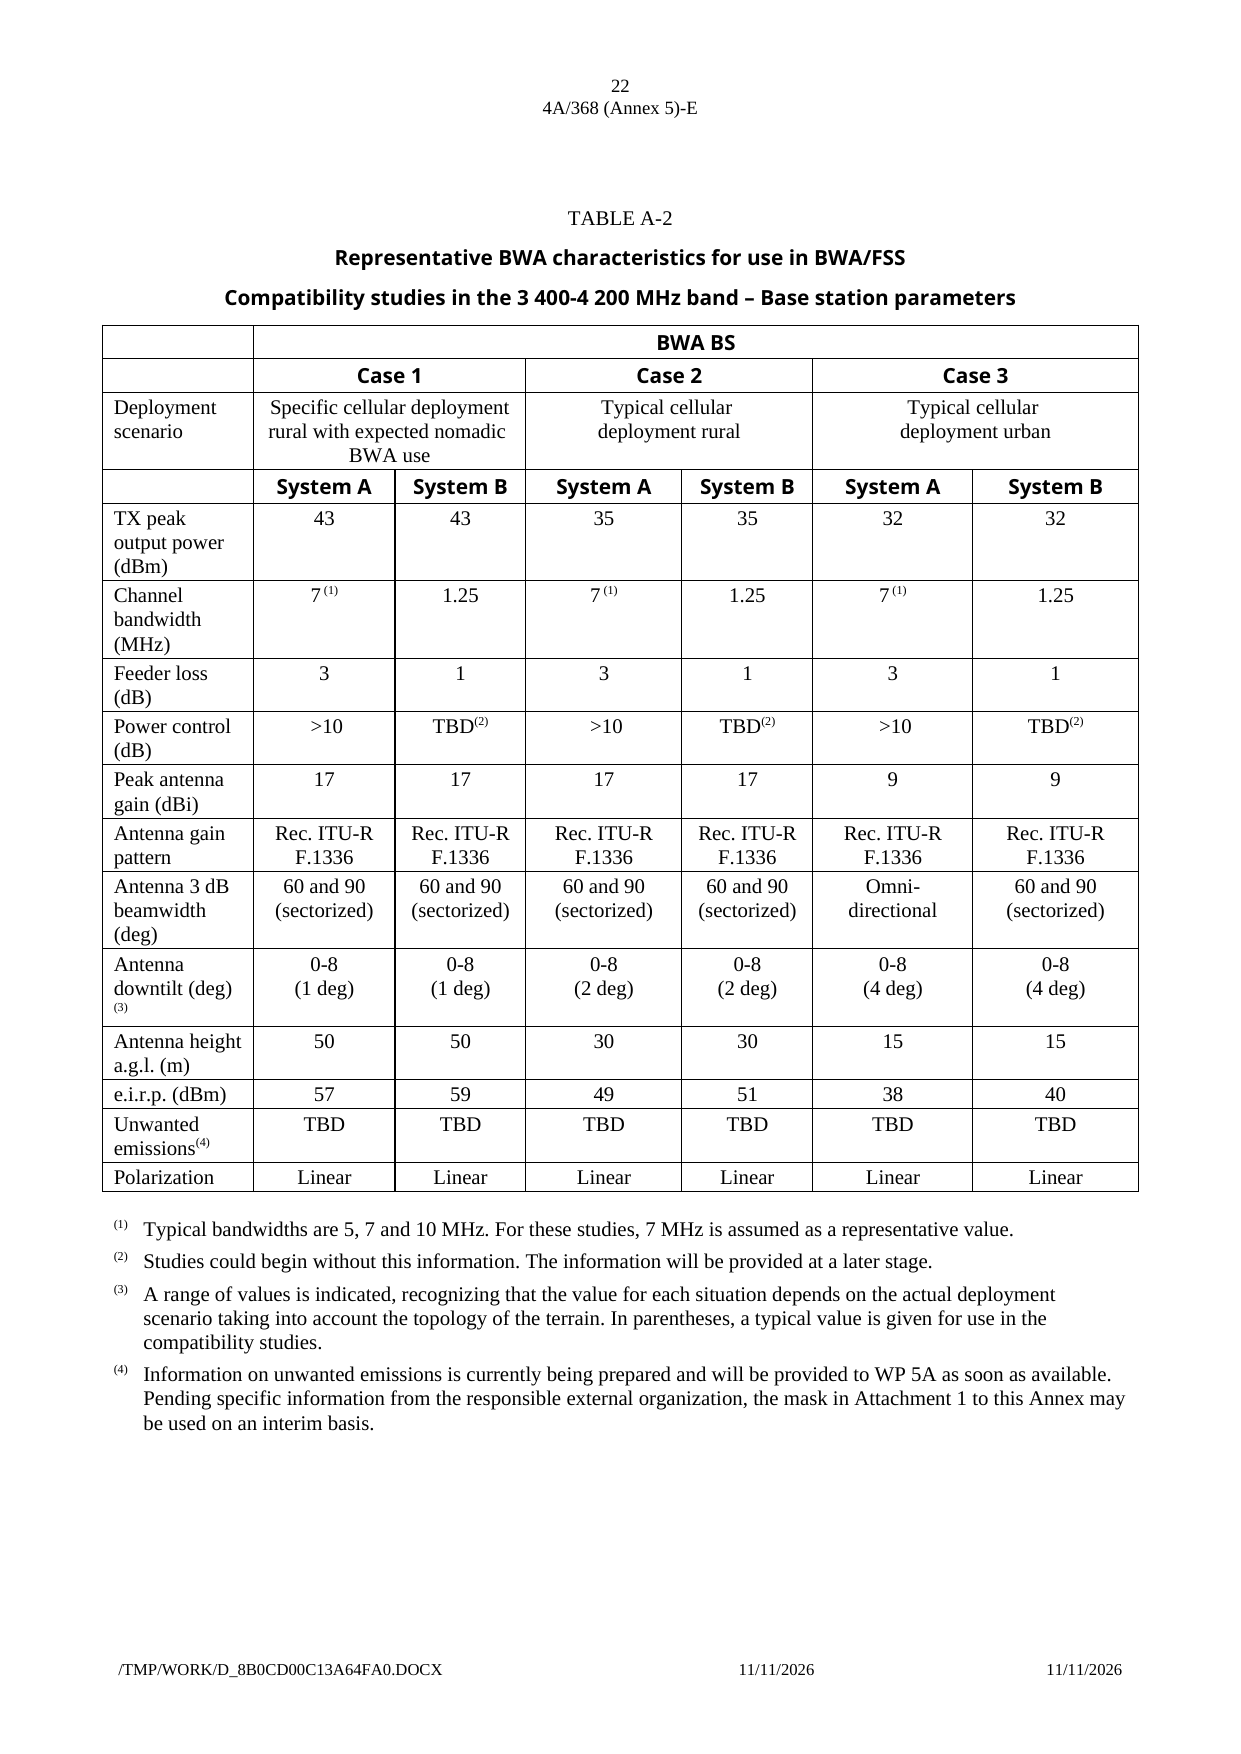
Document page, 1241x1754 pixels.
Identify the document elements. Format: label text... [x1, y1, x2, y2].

table_cell 0-8 (4 deg) [813, 949, 972, 1026]
table_cell 7 (1) [526, 581, 681, 658]
table_cell 40 [973, 1080, 1138, 1108]
table_cell 32 [973, 504, 1138, 580]
table_cell Linear [526, 1163, 681, 1191]
table_cell System A [254, 470, 394, 503]
table_cell 7 (1) [813, 581, 972, 658]
table_cell Rec. ITU-R F.1336 [682, 819, 812, 871]
table_cell Typical cellular deployment rural [526, 393, 812, 469]
table_cell Antenna gain pattern [103, 819, 253, 871]
table_cell Linear [254, 1163, 394, 1191]
table_cell 3 [813, 659, 972, 711]
table_cell System B [396, 470, 525, 503]
table_cell TBD [254, 1109, 394, 1162]
table_cell 57 [254, 1080, 394, 1108]
table_cell TBD(2) [682, 712, 812, 764]
table_cell 0-8 (1 deg) [254, 949, 394, 1026]
table_cell 50 [254, 1027, 394, 1079]
table_cell 15 [973, 1027, 1138, 1079]
table_cell Antenna 3 dB beamwidth (deg) [103, 872, 253, 948]
table_cell Specific cellular deployment rural with expected nomadic BWA use [254, 393, 525, 469]
table_header BWA BS [254, 326, 1138, 358]
title Representative BWA characteristics for use in BWA/FSS [118, 243, 1122, 271]
table_cell Rec. ITU-R F.1336 [254, 819, 394, 871]
table_cell 1 [682, 659, 812, 711]
table_cell 59 [396, 1080, 525, 1108]
table_cell [103, 359, 253, 392]
table_cell Rec. ITU-R F.1336 [973, 819, 1138, 871]
table_cell 35 [682, 504, 812, 580]
table_cell Rec. ITU-R F.1336 [526, 819, 681, 871]
table_cell 30 [526, 1027, 681, 1079]
table_cell 9 [973, 765, 1138, 818]
table_cell Deployment scenario [103, 393, 253, 469]
table_cell Omni-directional [813, 872, 972, 948]
table_cell 17 [526, 765, 681, 818]
table_header [103, 326, 253, 358]
table_cell TBD(2) [973, 712, 1138, 764]
table_cell Rec. ITU-R F.1336 [396, 819, 525, 871]
table_cell 17 [682, 765, 812, 818]
table_cell TBD [396, 1109, 525, 1162]
table_cell [103, 470, 253, 503]
table_cell 30 [682, 1027, 812, 1079]
table_cell TBD [973, 1109, 1138, 1162]
table_cell 1 [396, 659, 525, 711]
table_cell Case 1 [254, 359, 525, 392]
table_cell Polarization [103, 1163, 253, 1191]
table_cell Linear [682, 1163, 812, 1191]
table_cell 43 [254, 504, 394, 580]
table_cell (1) Typical bandwidths are 5, 7 and 10 MHz. For these studies, 7 MHz is assumed as a representative value. (2) Studies could begin without this information. The information will be provided at a later stage. (3) A range of values is indicated, recognizing that the value for each situation depends on the actual deployment scenario taking into account the topology of the terrain. In parentheses, a typical value is given for use in the compatibility studies. (4) Information on unwanted emissions is currently being prepared and will be provided to WP 5A as soon as available. Pending specific information from the responsible external organization, the mask in Attachment 1 to this Annex may be used on an interim basis. [102, 1192, 1138, 1437]
table_cell Linear [973, 1163, 1138, 1191]
table_cell Typical cellular deployment urban [813, 393, 1138, 469]
table_cell 17 [396, 765, 525, 818]
table_cell Antenna downtilt (deg)(3) [103, 949, 253, 1026]
table_cell 15 [813, 1027, 972, 1079]
table_cell 0-8 (2 deg) [682, 949, 812, 1026]
text Table A-2 [118, 206, 1122, 230]
table_cell Case 3 [813, 359, 1138, 392]
table_cell TBD [682, 1109, 812, 1162]
table_cell Peak antenna gain (dBi) [103, 765, 253, 818]
table_cell Unwanted emissions(4) [103, 1109, 253, 1162]
table_cell 7 (1) [254, 581, 394, 658]
table_cell Rec. ITU-R F.1336 [813, 819, 972, 871]
table_cell Power control (dB) [103, 712, 253, 764]
table_cell 0-8 (1 deg) [396, 949, 525, 1026]
table_cell 1.25 [973, 581, 1138, 658]
table_cell 17 [254, 765, 394, 818]
table_cell 50 [396, 1027, 525, 1079]
table_cell TBD(2) [396, 712, 525, 764]
table_cell 1 [973, 659, 1138, 711]
table_cell TX peak output power (dBm) [103, 504, 253, 580]
table_cell 35 [526, 504, 681, 580]
table_cell 60 and 90 (sectorized) [973, 872, 1138, 948]
table_cell 9 [813, 765, 972, 818]
table_cell TBD [526, 1109, 681, 1162]
table_cell System B [973, 470, 1138, 503]
table_cell 1.25 [682, 581, 812, 658]
table_cell 3 [254, 659, 394, 711]
table_cell >10 [254, 712, 394, 764]
table_cell 3 [526, 659, 681, 711]
table_cell 60 and 90 (sectorized) [526, 872, 681, 948]
table_cell 60 and 90 (sectorized) [396, 872, 525, 948]
table_cell 0-8 (2 deg) [526, 949, 681, 1026]
table_cell TBD [813, 1109, 972, 1162]
table_cell System A [526, 470, 681, 503]
table_cell Linear [813, 1163, 972, 1191]
title Compatibility studies in the 3 400-4 200 MHz band – Base station parameters [118, 283, 1122, 312]
table_cell 38 [813, 1080, 972, 1108]
table_cell Channel bandwidth (MHz) [103, 581, 253, 658]
table_cell 49 [526, 1080, 681, 1108]
table_cell 32 [813, 504, 972, 580]
table_cell >10 [813, 712, 972, 764]
table_cell Case 2 [526, 359, 812, 392]
table_cell 60 and 90 (sectorized) [254, 872, 394, 948]
table_cell 1.25 [396, 581, 525, 658]
table_cell 43 [396, 504, 525, 580]
table_cell e.i.r.p. (dBm) [103, 1080, 253, 1108]
table_cell Feeder loss (dB) [103, 659, 253, 711]
table_cell 60 and 90 (sectorized) [682, 872, 812, 948]
table_cell 0-8 (4 deg) [973, 949, 1138, 1026]
table_cell System B [682, 470, 812, 503]
table_cell System A [813, 470, 972, 503]
table_cell Linear [396, 1163, 525, 1191]
table_cell Antenna height a.g.l. (m) [103, 1027, 253, 1079]
table_cell >10 [526, 712, 681, 764]
table_cell 51 [682, 1080, 812, 1108]
